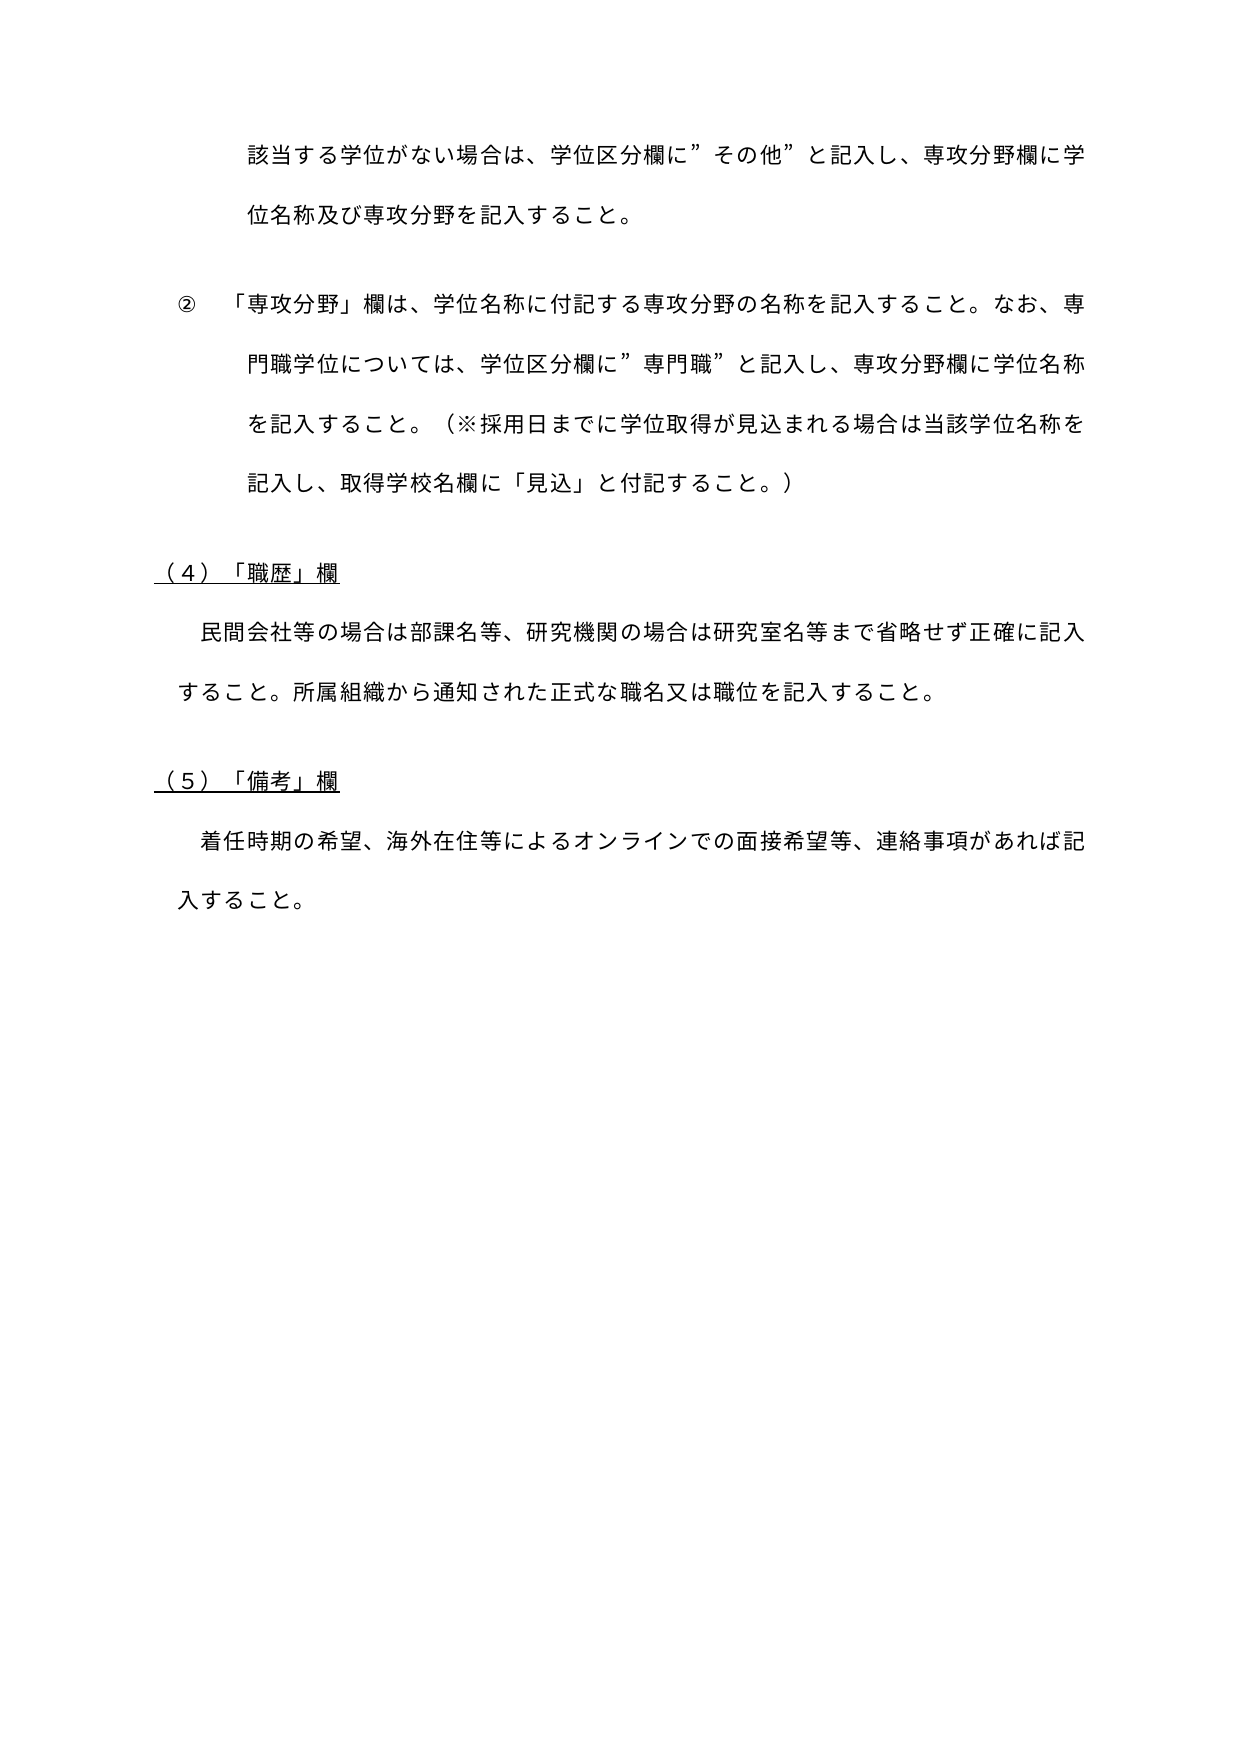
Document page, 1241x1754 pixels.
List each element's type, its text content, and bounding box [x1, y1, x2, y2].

text （４）「職歴」欄 [153, 542, 1087, 601]
text 該当する学位がない場合は、学位区分欄に”その他”と記入し、専攻分野欄に学位名称及び専攻分野を記入すること。 [223, 124, 1087, 244]
text ② 「専攻分野」欄は、学位名称に付記する専攻分野の名称を記入すること。なお、専門職学位については、学位区分欄に”専門職”と記入し、専攻分野欄に学位名称を記入すること。（※採用日までに学位取得が見込まれる場合は当該学位名称を記入し、取得学校名欄に「見込」と付記すること。） [177, 273, 1087, 512]
text 着任時期の希望、海外在住等によるオンラインでの面接希望等、連絡事項があれば記入すること。 [177, 810, 1087, 929]
text 民間会社等の場合は部課名等、研究機関の場合は研究室名等まで省略せず正確に記入すること。所属組織から通知された正式な職名又は職位を記入すること。 [177, 601, 1087, 720]
text （５）「備考」欄 [153, 750, 1087, 810]
